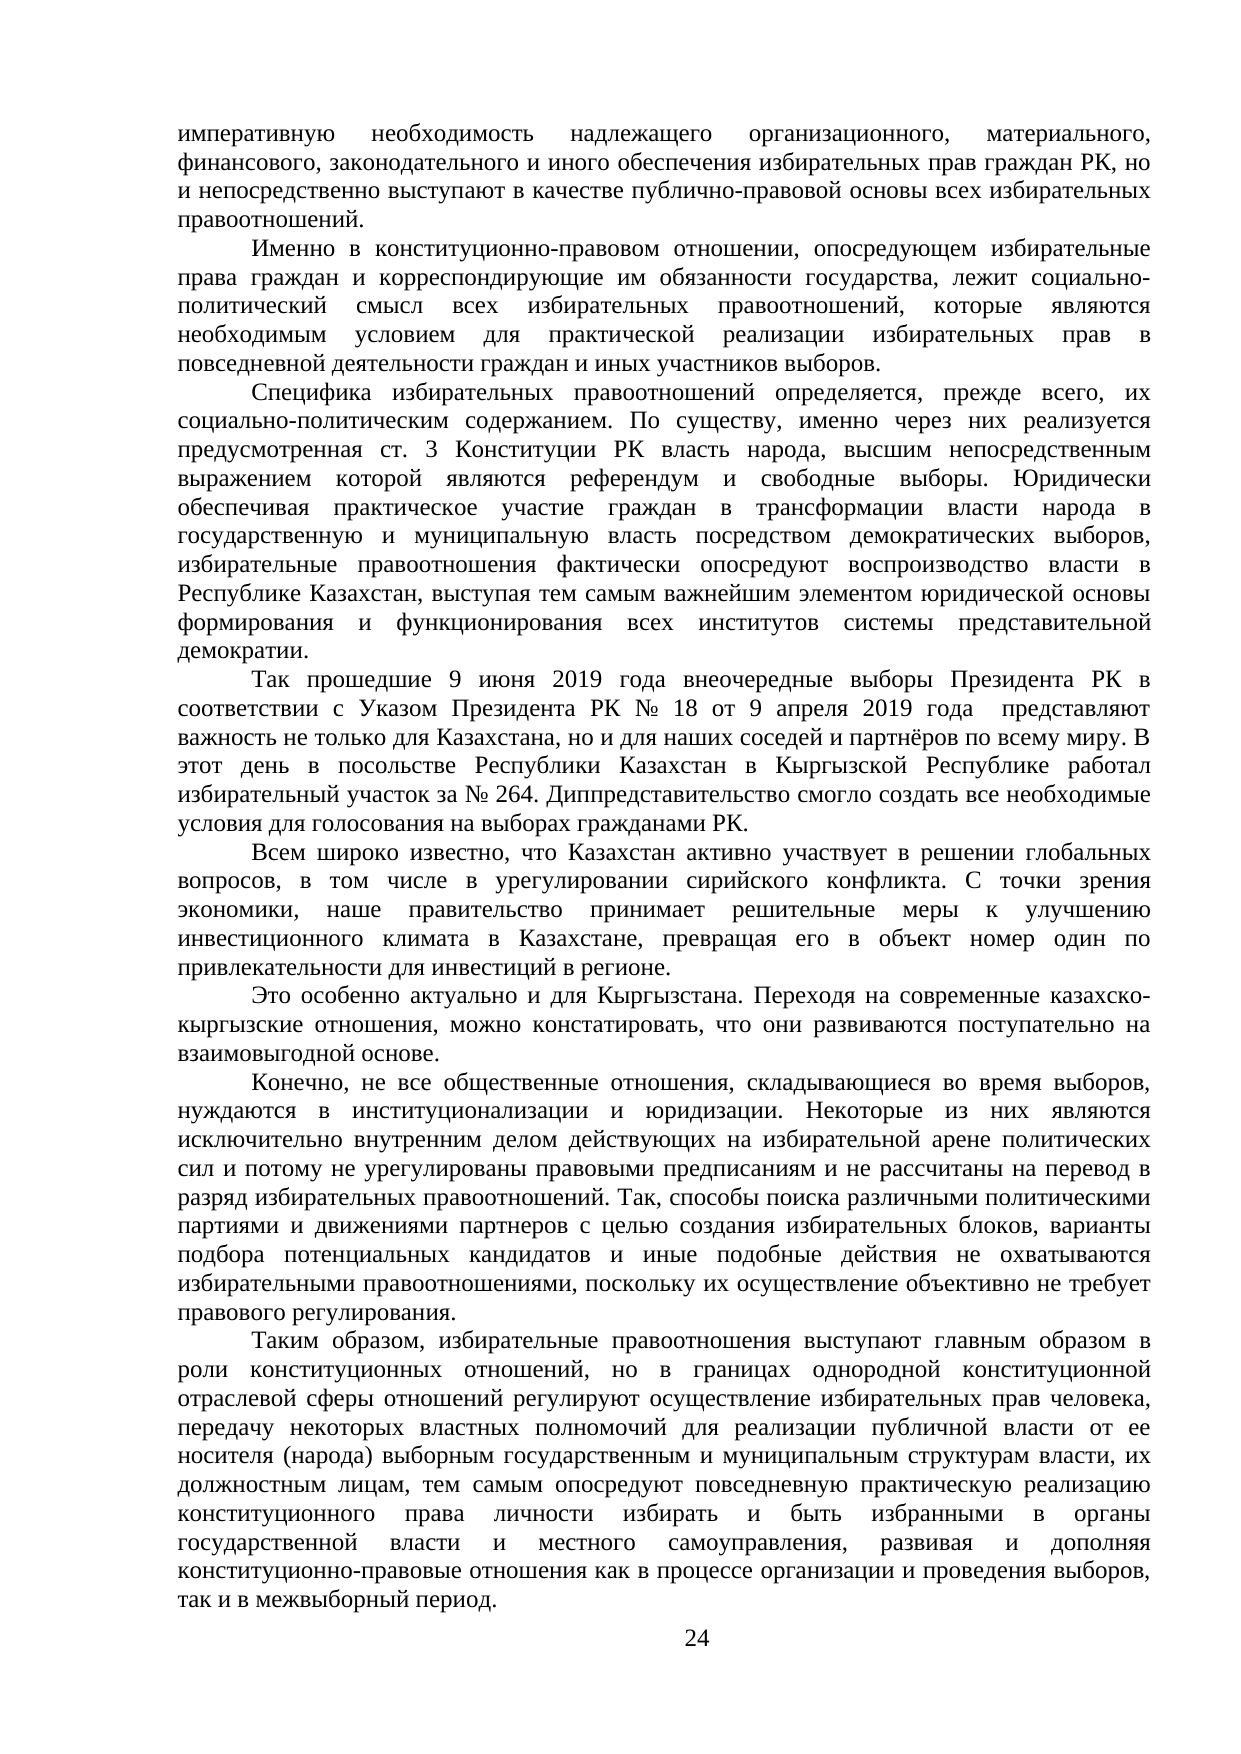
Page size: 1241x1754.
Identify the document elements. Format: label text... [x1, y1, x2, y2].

text Это особенно актуально и для Кыргызстана. Переходя на современные казахско-кыргызские отношения, можно констатировать, что они развиваются поступательно на взаимовыгодной основе. [177, 981, 1152, 1067]
text Всем широко известно, что Казахстан активно участвует в решении глобальных вопросов, в том числе в урегулировании сирийского конфликта. С точки зрения экономики, наше правительство принимает решительные меры к улучшению инвестиционного климата в Казахстане, превращая его в объект номер один по привлекательности для инвестиций в регионе. [177, 837, 1152, 981]
text Специфика избирательных правоотношений определяется, прежде всего, их социально-политическим содержанием. По существу, именно через них реализуется предусмотренная ст. 3 Конституции РК власть народа, высшим непосредственным выражением которой являются референдум и свободные выборы. Юридически обеспечивая практическое участие граждан в трансформации власти народа в государственную и муниципальную власть посредством демократических выборов, избирательные правоотношения фактически опосредуют воспроизводство власти в Республике Казахстан, выступая тем самым важнейшим элементом юридической основы формирования и функционирования всех институтов системы представительной демократии. [177, 377, 1152, 664]
text Конечно, не все общественные отношения, складывающиеся во время выборов, нуждаются в институционализации и юридизации. Некоторые из них являются исключительно внутренним делом действующих на избирательной арене политических сил и потому не урегулированы правовыми предписаниям и не рассчитаны на перевод в разряд избирательных правоотношений. Так, способы поиска различными политическими партиями и движениями партнеров с целью создания избирательных блоков, варианты подбора потенциальных кандидатов и иные подобные действия не охватываются избирательными правоотношениями, поскольку их осуществление объективно не требует правового регулирования. [177, 1067, 1152, 1326]
text Таким образом, избирательные правоотношения выступают главным образом в роли конституционных отношений, но в границах однородной конституционной отраслевой сферы отношений регулируют осуществление избирательных прав человека, передачу некоторых властных полномочий для реализации публичной власти от ее носителя (народа) выборным государственным и муниципальным структурам власти, их должностным лицам, тем самым опосредуют повседневную практическую реализацию конституционного права личности избирать и быть избранными в органы государственной власти и местного самоуправления, развивая и дополняя конституционно-правовые отношения как в процессе организации и проведения выборов, так и в межвыборный период. [177, 1326, 1152, 1613]
text Именно в конституционно-правовом отношении, опосредующем избирательные права граждан и корреспондирующие им обязанности государства, лежит социально-политический смысл всех избирательных правоотношений, которые являются необходимым условием для практической реализации избирательных прав в повседневной деятельности граждан и иных участников выборов. [177, 233, 1152, 377]
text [177, 118, 1152, 233]
text Так прошедшие 9 июня 2019 года внеочередные выборы Президента РК в соответствии с Указом Президента РК № 18 от 9 апреля 2019 года представляют важность не только для Казахстана, но и для наших соседей и партнёров по всему миру. В этот день в посольстве Республики Казахстан в Кыргызской Республике работал избирательный участок за № 264. Диппредставительство смогло создать все необходимые условия для голосования на выборах гражданами РК. [177, 664, 1152, 837]
